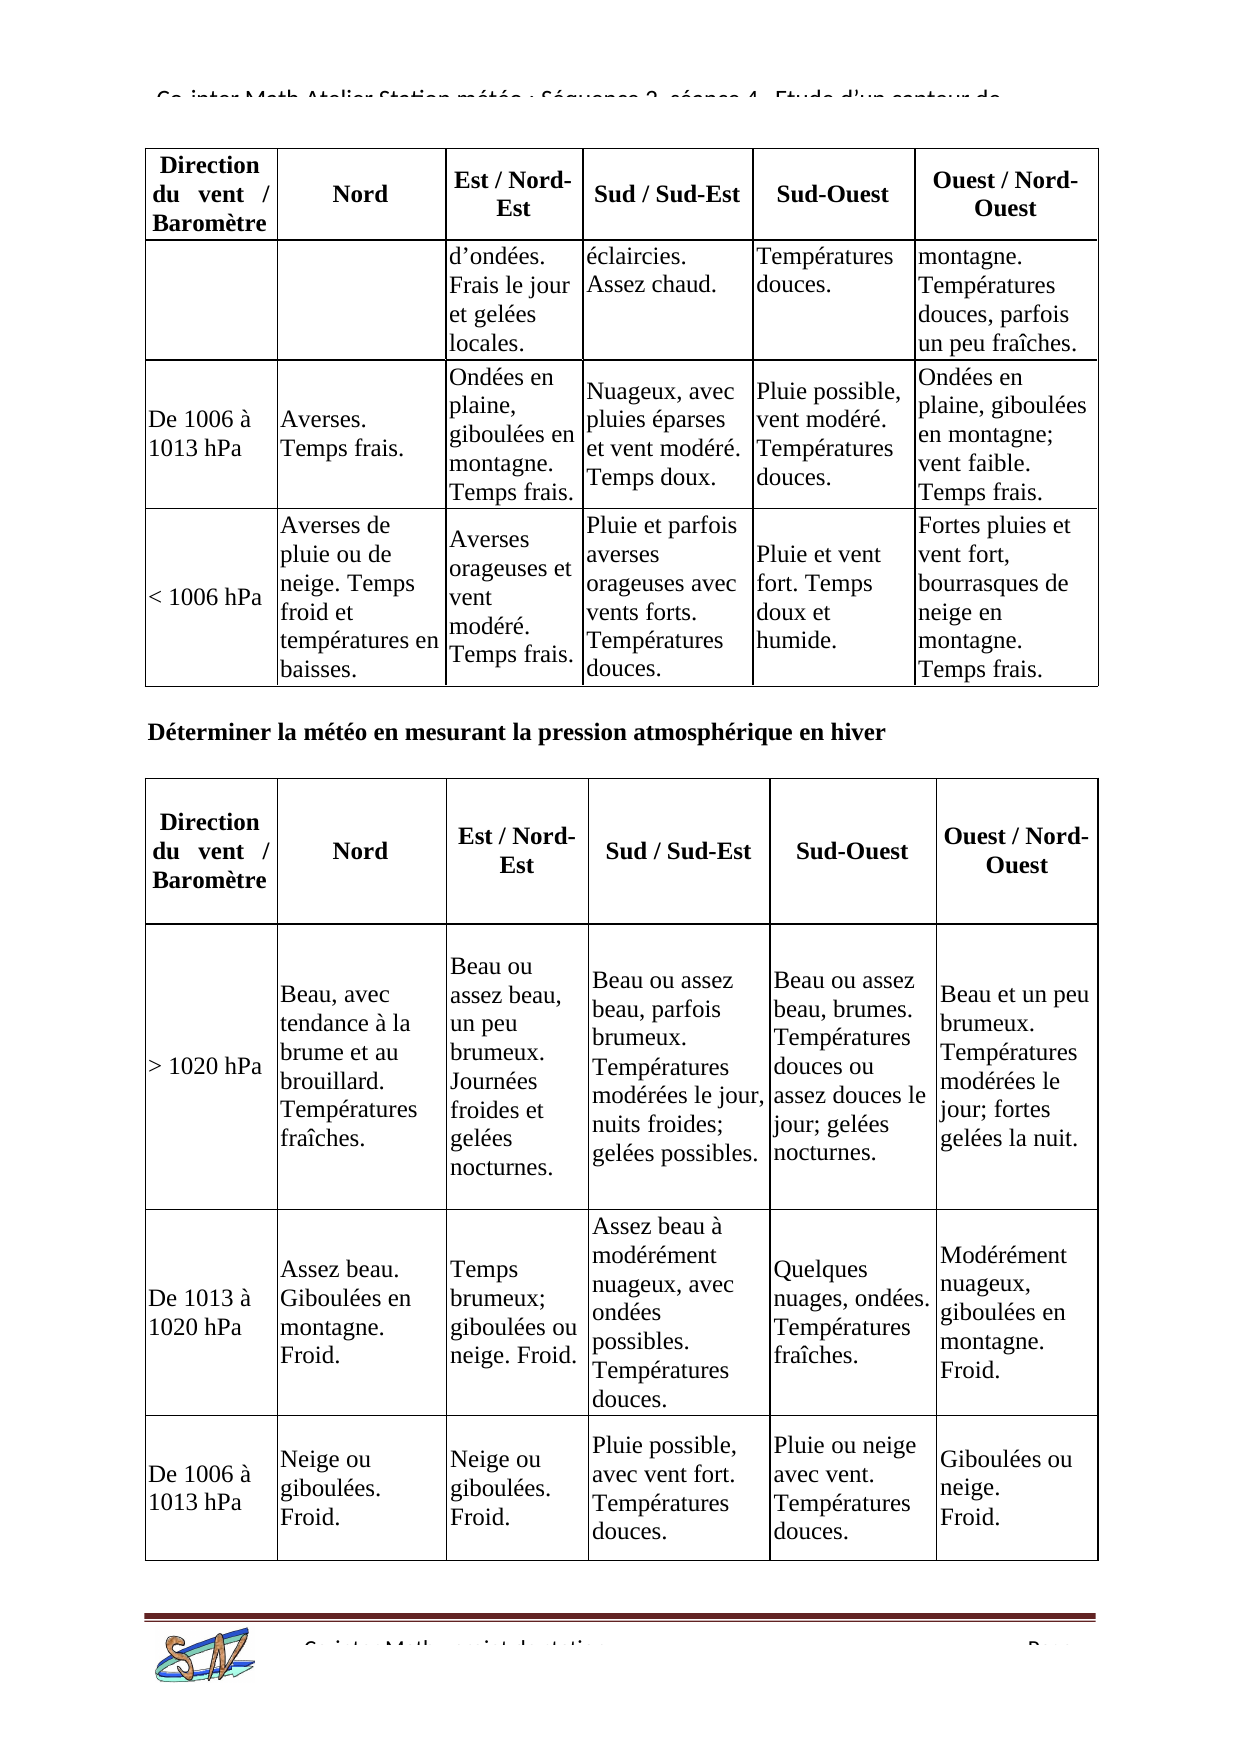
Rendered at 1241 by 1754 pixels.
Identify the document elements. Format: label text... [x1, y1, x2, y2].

picture [154, 1626, 256, 1683]
table_cell Assez beau. Giboulées en montagne. Froid. [278, 1210, 446, 1415]
table_cell Pluie et parfois averses orageuses avec vents forts. Températures douces. [583, 509, 753, 686]
table_cell Ondées en plaine, giboulées en montagne. Temps frais. [447, 361, 582, 508]
table_cell Averses. Temps frais. [278, 361, 445, 508]
table_header Sud-Ouest [771, 779, 936, 923]
table_cell éclaircies. Assez chaud. [584, 241, 752, 359]
table_header Est / Nord- Est [447, 149, 582, 239]
table_cell Pluie ou neige avec vent. Températures douces. [771, 1416, 936, 1560]
table_header Sud / Sud-Est [584, 149, 752, 239]
table_cell Giboulées ou neige. Froid. [937, 1416, 1097, 1560]
table_header Sud / Sud-Est [589, 779, 769, 923]
table_cell Beau ou assez beau, brumes. Températures douces ou assez douces le jour; gelées nocturnes. [771, 925, 936, 1208]
table_cell Modérément nuageux, giboulées en montagne. Froid. [937, 1210, 1097, 1415]
table_header Sud-Ouest [754, 149, 914, 239]
table_cell Neige ou giboulées. Froid. [278, 1416, 446, 1560]
table_header Ouest / Nord- Ouest [937, 779, 1097, 923]
table_header Direction du vent / Baromètre [146, 779, 277, 923]
table_header Nord [278, 149, 445, 239]
table_cell De 1006 à 1013 hPa [146, 1416, 277, 1560]
table_cell Averses de pluie ou de neige. Temps froid et températures en baisses. [277, 509, 445, 686]
table_cell < 1006 hPa [146, 509, 277, 686]
table_cell Pluie et vent fort. Temps doux et humide. [753, 509, 915, 686]
table_cell Pluie possible, vent modéré. Températures douces. [754, 361, 914, 508]
table_header Est / Nord- Est [447, 779, 588, 923]
table_cell De 1006 à 1013 hPa [146, 361, 277, 508]
table_cell Nuageux, avec pluies éparses et vent modéré. Temps doux. [584, 361, 752, 508]
text Déterminer la météo en mesurant la pression atmosphérique en hiver [147, 717, 1109, 746]
table_cell De 1013 à 1020 hPa [146, 1210, 277, 1415]
table_cell Ondées en plaine, giboulées en montagne; vent faible. Temps frais. [916, 359, 1098, 508]
table_cell montagne. Températures douces, parfois un peu fraîches. [916, 239, 1098, 359]
table_header Direction du vent / Baromètre [146, 149, 277, 239]
table_cell Beau ou assez beau, un peu brumeux. Journées froides et gelées nocturnes. [447, 925, 588, 1208]
table_cell d’ondées. Frais le jour et gelées locales. [447, 241, 582, 359]
table_cell Températures douces. [754, 241, 914, 359]
table_header Ouest / Nord- Ouest [916, 149, 1098, 239]
table_cell Averses orageuses et vent modéré. Temps frais. [445, 509, 582, 686]
table_cell Pluie possible, avec vent fort. Températures douces. [589, 1416, 769, 1560]
table_cell Neige ou giboulées. Froid. [447, 1416, 588, 1560]
table_cell Temps brumeux; giboulées ou neige. Froid. [447, 1210, 588, 1415]
table_cell Assez beau à modérément nuageux, avec ondées possibles. Températures douces. [589, 1210, 769, 1415]
table_cell [146, 241, 277, 359]
table_cell Fortes pluies et vent fort, bourrasques de neige en montagne. Temps frais. [915, 508, 1098, 686]
table_cell Quelques nuages, ondées. Températures fraîches. [771, 1210, 936, 1415]
table_cell Beau et un peu brumeux. Températures modérées le jour; fortes gelées la nuit. [937, 925, 1097, 1208]
table_cell [278, 241, 445, 359]
table_cell Beau, avec tendance à la brume et au brouillard. Températures fraîches. [278, 925, 446, 1208]
table_cell > 1020 hPa [146, 925, 277, 1208]
table_cell Beau ou assez beau, parfois brumeux. Températures modérées le jour, nuits froides; gelées possibles. [589, 925, 769, 1208]
table_header Nord [278, 779, 446, 923]
